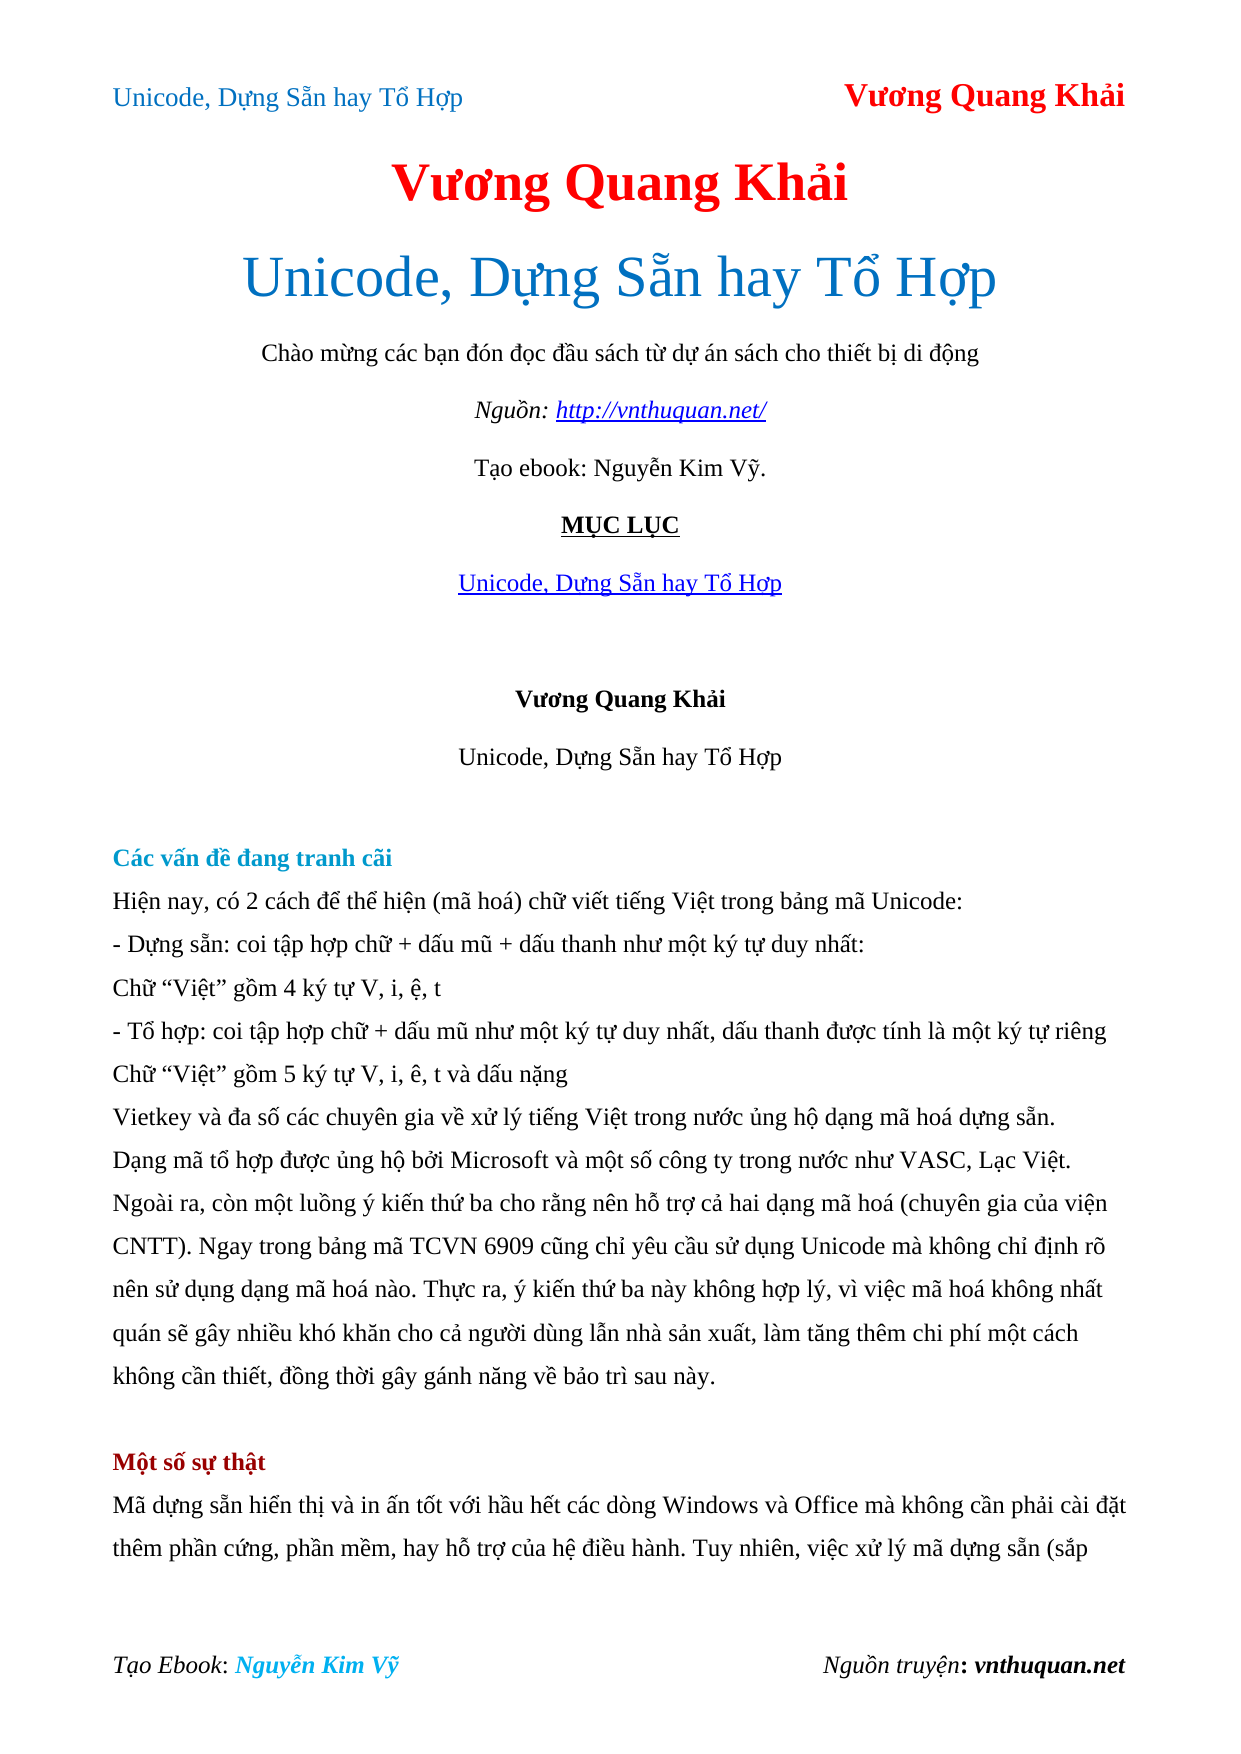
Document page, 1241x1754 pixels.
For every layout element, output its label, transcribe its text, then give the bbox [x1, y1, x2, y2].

text MỤC LỤC [112, 511, 1128, 539]
text Unicode, Dựng Sẵn hay Tổ Hợp [112, 241, 1128, 308]
text Chào mừng các bạn đón đọc đầu sách từ dự án sách cho thiết bị di động Nguồn: http://vnthuquan.net/ Tạo ebook: Nguyễn Kim Vỹ. [112, 338, 1128, 481]
text Unicode, Dựng Sẵn hay Tổ Hợp [112, 742, 1128, 771]
text Vương Quang Khải [112, 684, 1128, 713]
text Vương Quang Khải [112, 150, 1128, 212]
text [112, 800, 1128, 1562]
text Unicode, Dựng Sẵn hay Tổ Hợp [112, 568, 1128, 597]
